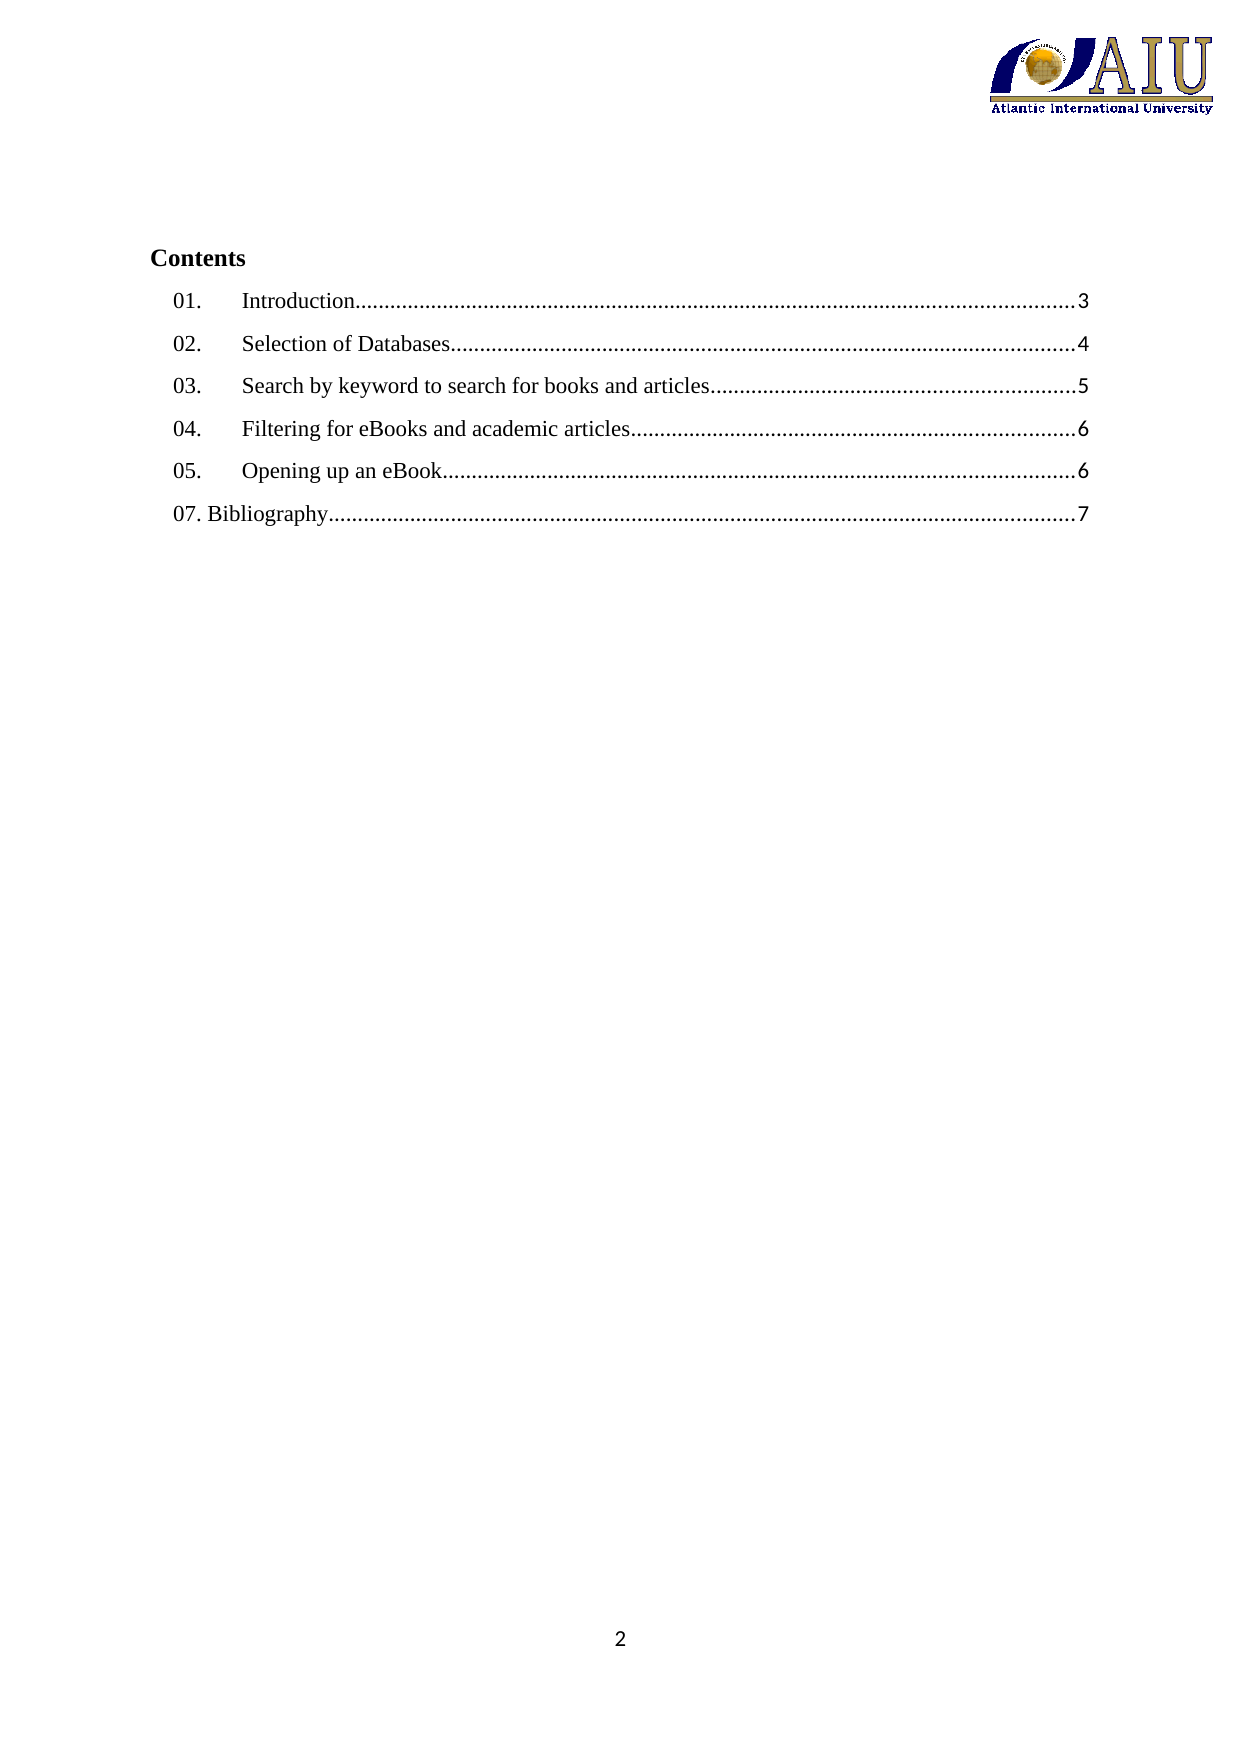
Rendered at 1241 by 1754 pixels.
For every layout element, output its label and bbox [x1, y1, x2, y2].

picture [986, 32, 1216, 115]
